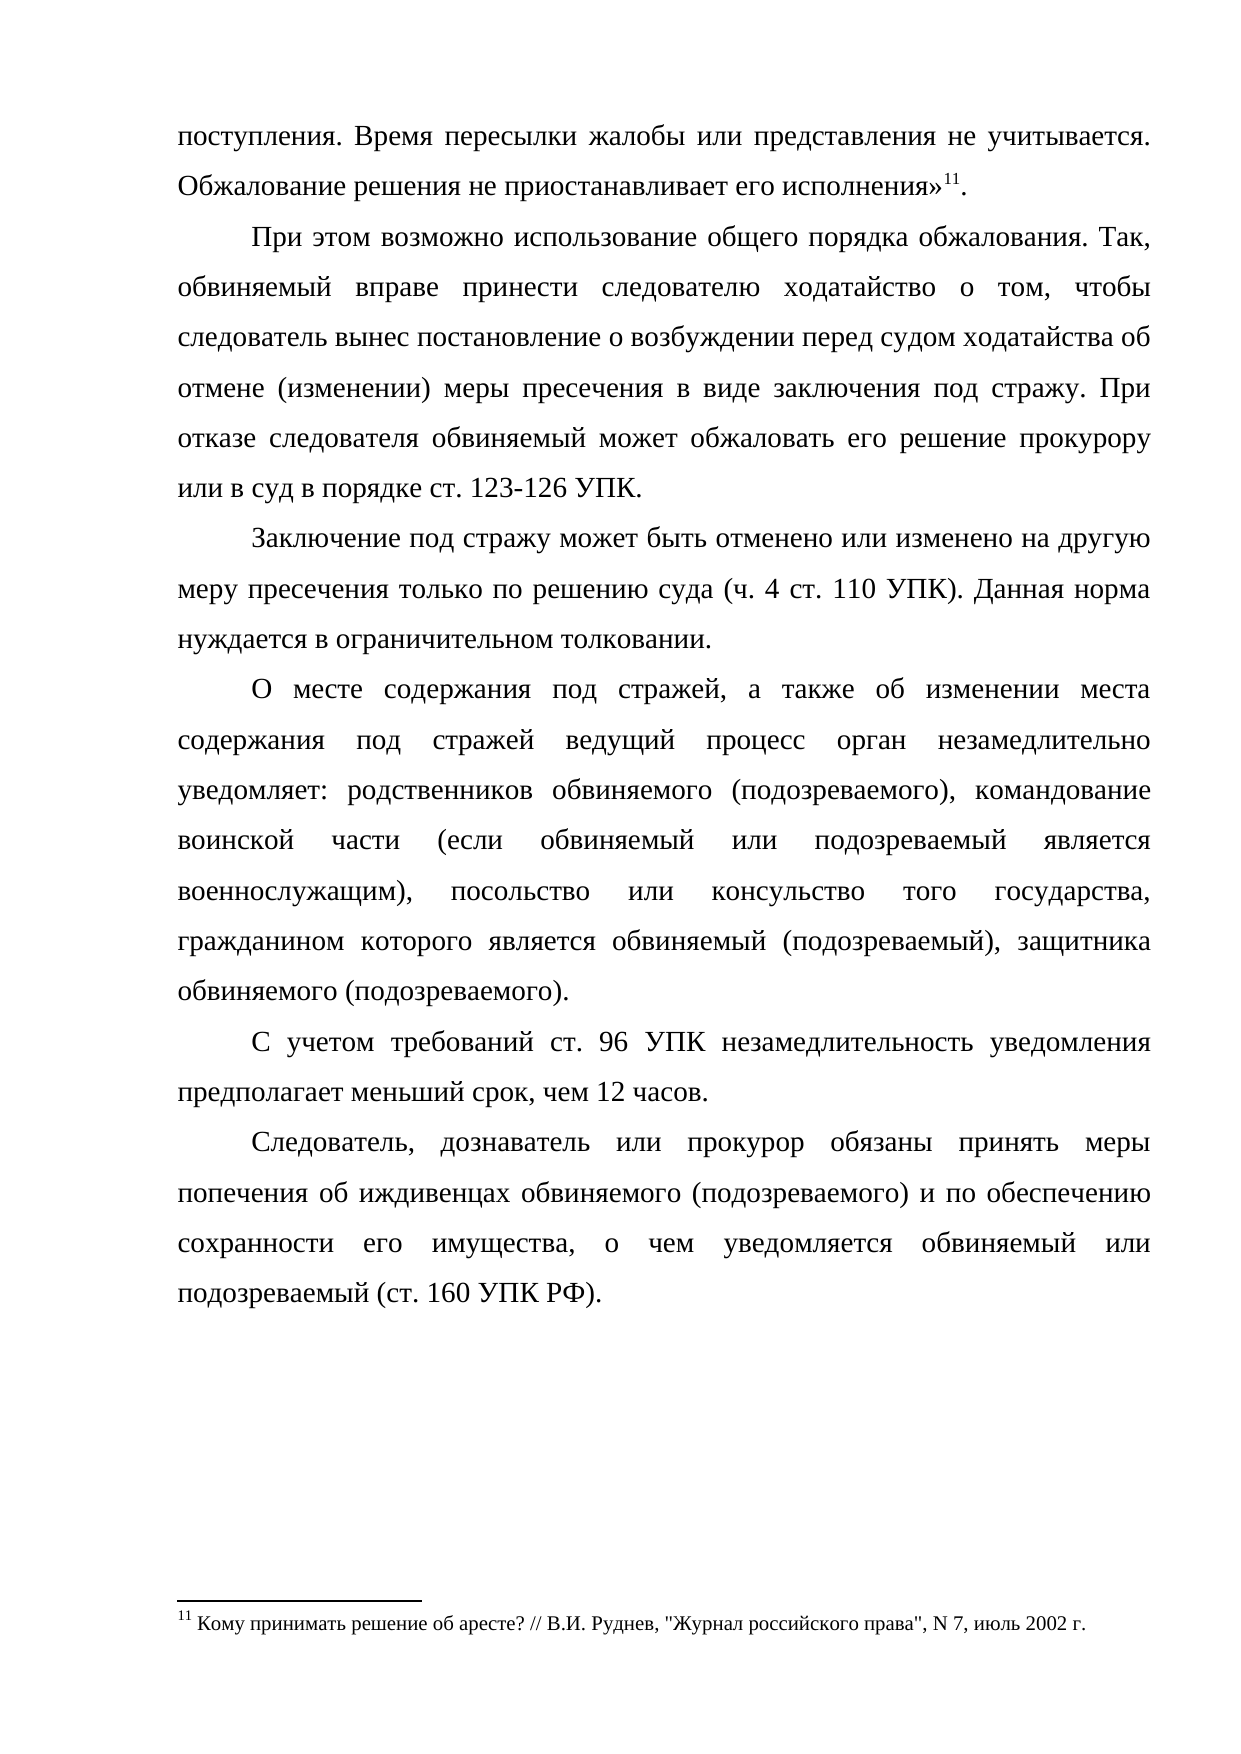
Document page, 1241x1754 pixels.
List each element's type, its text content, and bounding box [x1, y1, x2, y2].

text Заключение под стражу может быть отменено или изменено на другую меру пресечения только по решению суда (ч. 4 ст. 110 УПК). Данная норма нуждается в ограничительном толковании. [177, 521, 1152, 655]
text С учетом требований ст. 96 УПК незамедлительность уведомления предполагает меньший срок, чем 12 часов. [177, 1024, 1152, 1108]
text При этом возможно использование общего порядка обжалования. Так, обвиняемый вправе принести следователю ходатайство о том, чтобы следователь вынес постановление о возбуждении перед судом ходатайства об отмене (изменении) меры пресечения в виде заключения под стражу. При отказе следователя обвиняемый может обжаловать его решение прокурору или в суд в порядке ст. 123-126 УПК. [177, 219, 1152, 504]
text О месте содержания под стражей, а также об изменении места содержания под стражей ведущий процесс орган незамедлительно уведомляет: родственников обвиняемого (подозреваемого), командование воинской части (если обвиняемый или подозреваемый является военнослужащим), посольство или консульство того государства, гражданином которого является обвиняемый (подозреваемый), защитника обвиняемого (подозреваемого). [177, 672, 1152, 1007]
text Следователь, дознаватель или прокурор обязаны принять меры попечения об иждивенцах обвиняемого (подозреваемого) и по обеспечению сохранности его имущества, о чем уведомляется обвиняемый или подозреваемый (ст. 160 УПК РФ). [177, 1124, 1152, 1309]
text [177, 118, 1152, 202]
